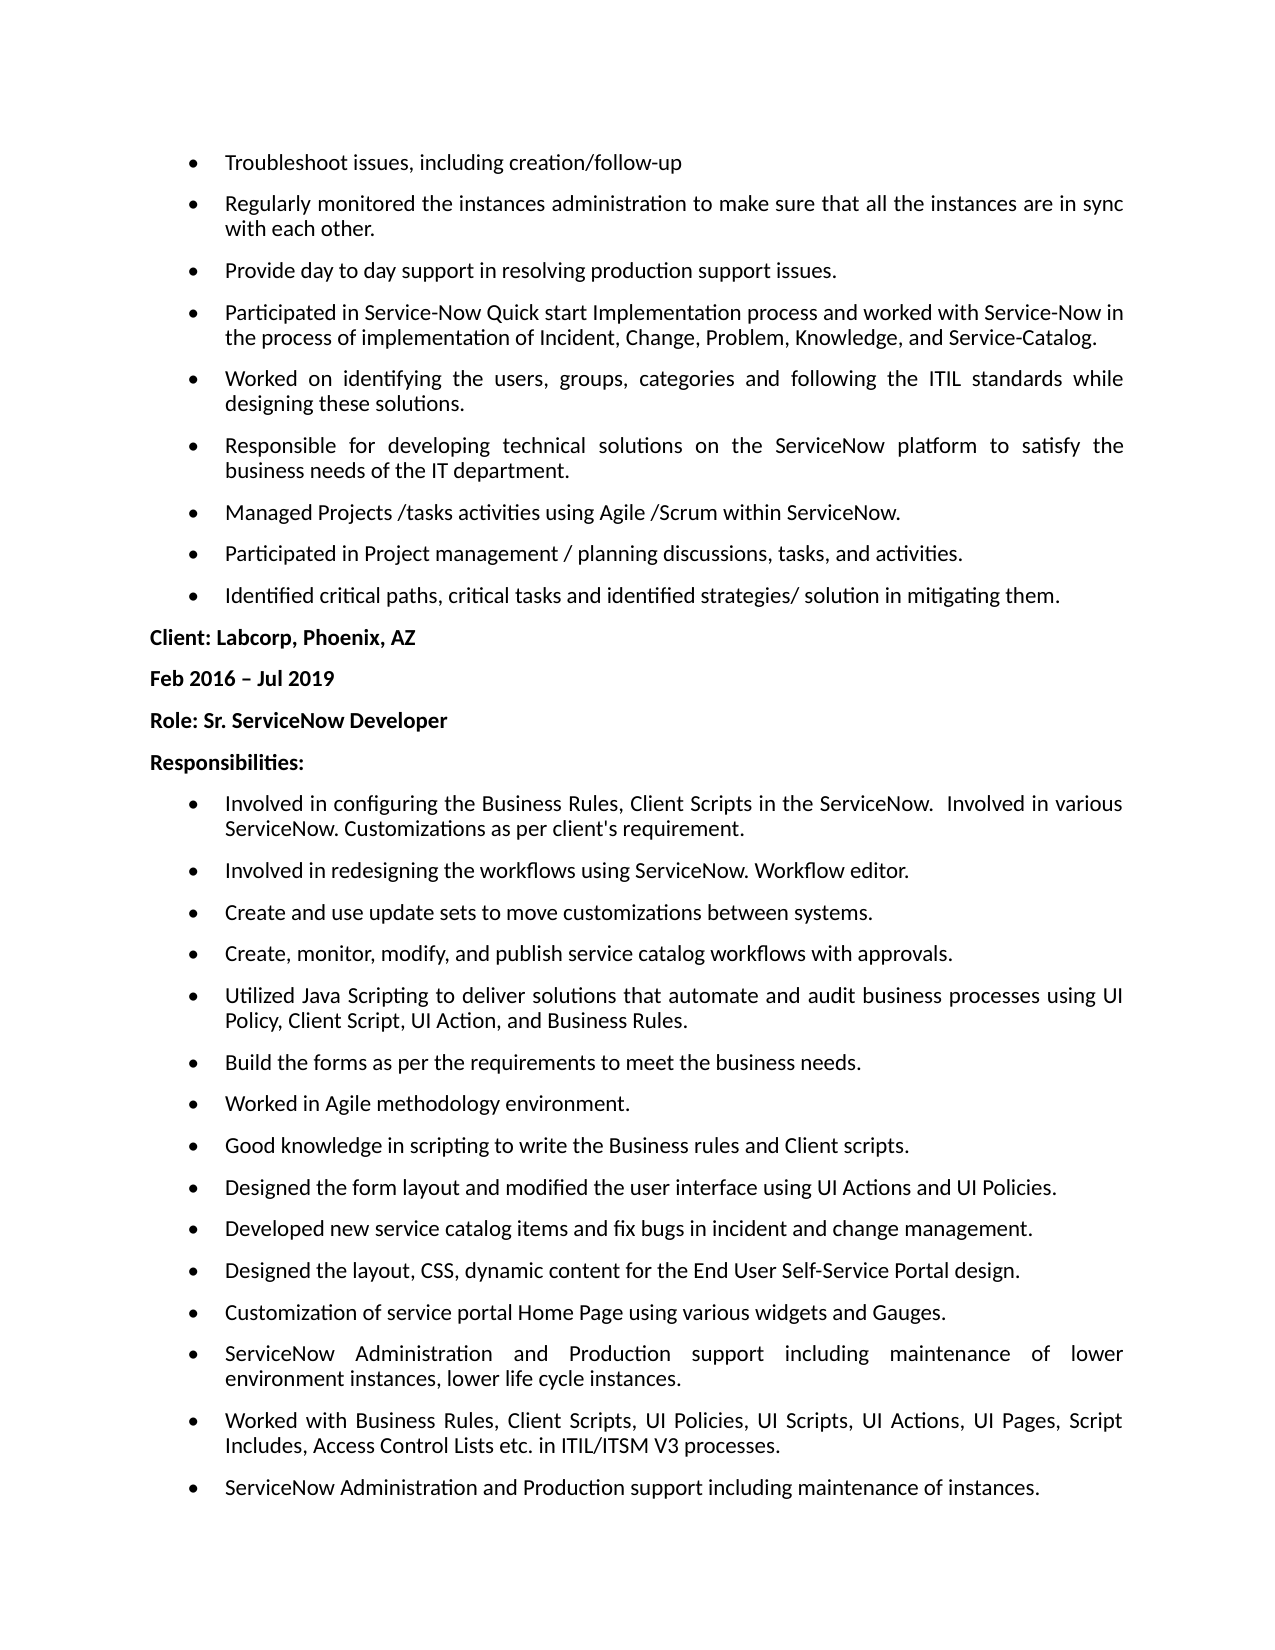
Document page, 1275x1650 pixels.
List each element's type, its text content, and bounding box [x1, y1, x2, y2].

list Involved in configuring the Business Rules, Client Scripts in the ServiceNow. Involved in various ServiceNow. Customizations as per client's requirement. [187, 792, 1125, 842]
list Regularly monitored the instances administration to make sure that all the instances are in sync with each other. [187, 192, 1125, 242]
list Managed Projects /tasks activities using Agile /Scrum within ServiceNow. [187, 500, 1125, 525]
text Responsibilities: [150, 750, 1125, 775]
list Create and use update sets to move customizations between systems. [187, 900, 1125, 925]
list Troubleshoot issues, including creation/follow-up [187, 150, 1125, 175]
text Feb 2016 – Jul 2019 [150, 667, 1125, 692]
list Worked on identifying the users, groups, categories and following the ITIL standards while designing these solutions. [187, 367, 1125, 417]
list Designed the form layout and modified the user interface using UI Actions and UI Policies. [187, 1175, 1125, 1200]
list ServiceNow Administration and Production support including maintenance of lower environment instances, lower life cycle instances. [187, 1342, 1125, 1392]
text Role: Sr. ServiceNow Developer [150, 708, 1125, 733]
list Participated in Project management / planning discussions, tasks, and activities. [187, 542, 1125, 567]
list Utilized Java Scripting to deliver solutions that automate and audit business processes using UI Policy, Client Script, UI Action, and Business Rules. [187, 983, 1125, 1033]
list Responsible for developing technical solutions on the ServiceNow platform to satisfy the business needs of the IT department. [187, 433, 1125, 483]
list Provide day to day support in resolving production support issues. [187, 258, 1125, 283]
list Build the forms as per the requirements to meet the business needs. [187, 1050, 1125, 1075]
list Worked in Agile methodology environment. [187, 1092, 1125, 1117]
text Client: Labcorp, Phoenix, AZ [150, 625, 1125, 650]
list ServiceNow Administration and Production support including maintenance of instances. [187, 1475, 1125, 1500]
list Participated in Service-Now Quick start Implementation process and worked with Service-Now in the process of implementation of Incident, Change, Problem, Knowledge, and Service-Catalog. [187, 300, 1125, 350]
list Involved in redesigning the workflows using ServiceNow. Workflow editor. [187, 858, 1125, 883]
list Identified critical paths, critical tasks and identified strategies/ solution in mitigating them. [187, 583, 1125, 608]
list Developed new service catalog items and fix bugs in incident and change management. [187, 1217, 1125, 1242]
list Designed the layout, CSS, dynamic content for the End User Self-Service Portal design. [187, 1258, 1125, 1283]
list Worked with Business Rules, Client Scripts, UI Policies, UI Scripts, UI Actions, UI Pages, Script Includes, Access Control Lists etc. in ITIL/ITSM V3 processes. [187, 1408, 1125, 1458]
list Good knowledge in scripting to write the Business rules and Client scripts. [187, 1133, 1125, 1158]
list Customization of service portal Home Page using various widgets and Gauges. [187, 1300, 1125, 1325]
list Create, monitor, modify, and publish service catalog workflows with approvals. [187, 942, 1125, 967]
